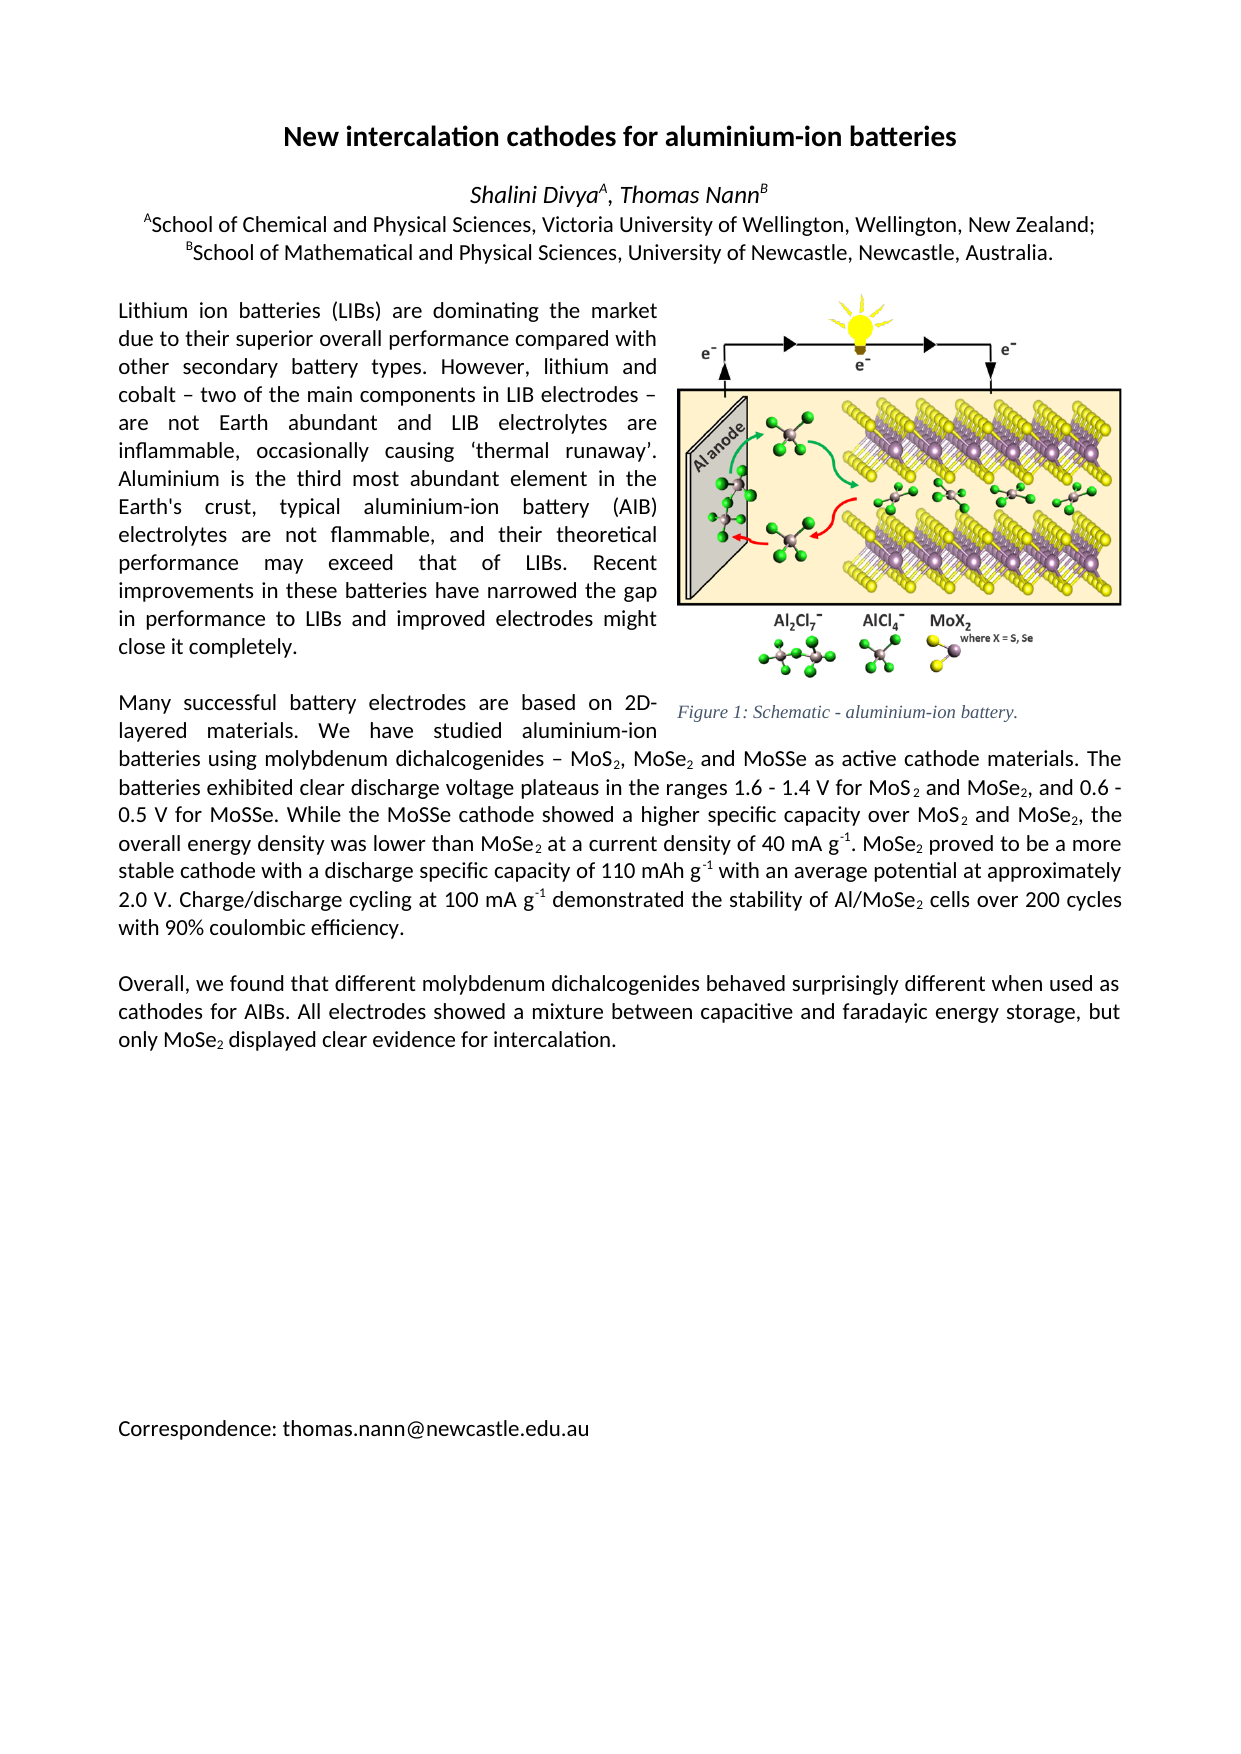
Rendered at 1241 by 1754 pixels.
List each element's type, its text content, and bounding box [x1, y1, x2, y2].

text Correspondence: thomas.nann@newcastle.edu.au [118, 1414, 1122, 1442]
picture [677, 293, 1122, 692]
text Shalini DivyaA, Thomas NannB [118, 179, 1122, 210]
text ASchool of Chemical and Physical Sciences, Victoria University of Wellington, Wellington, New Zealand; BSchool of Mathematical and Physical Sciences, University of Newcastle, Newcastle, Australia. [118, 210, 1122, 266]
text Overall, we found that different molybdenum dichalcogenides behaved surprisingly different when used as cathodes for AIBs. All electrodes showed a mixture between capacitive and faradayic energy storage, but only MoSe2 displayed clear evidence for intercalation. [118, 969, 1122, 1053]
text New intercalation cathodes for aluminium-ion batteries [118, 118, 1122, 154]
text Many successful battery electrodes are based on 2D-layered materials. We have studied aluminium-ion batteries using molybdenum dichalcogenides – MoS2, MoSe2 and MoSSe as active cathode materials. The batteries exhibited clear discharge voltage plateaus in the ranges 1.6 - 1.4 V for MoS2 and MoSe2, and 0.6 - 0.5 V for MoSSe. While the MoSSe cathode showed a higher specific capacity over MoS2 and MoSe2, the overall energy density was lower than MoSe2 at a current density of 40 mA g-1. MoSe2 proved to be a more stable cathode with a discharge specific capacity of 110 mAh g-1 with an average potential at approximately 2.0 V. Charge/discharge cycling at 100 mA g-1 demonstrated the stability of Al/MoSe2 cells over 200 cycles with 90% coulombic efficiency. [118, 688, 1122, 941]
text Lithium ion batteries (LIBs) are dominating the market due to their superior overall performance compared with other secondary battery types. However, lithium and cobalt – two of the main components in LIB electrodes – are not Earth abundant and LIB electrolytes are inflammable, occasionally causing ‘thermal runaway’. Aluminium is the third most abundant element in the Earth's crust, typical aluminium-ion battery (AIB) electrolytes are not flammable, and their theoretical performance may exceed that of LIBs. Recent improvements in these batteries have narrowed the gap in performance to LIBs and improved electrodes might close it completely. [118, 296, 677, 661]
